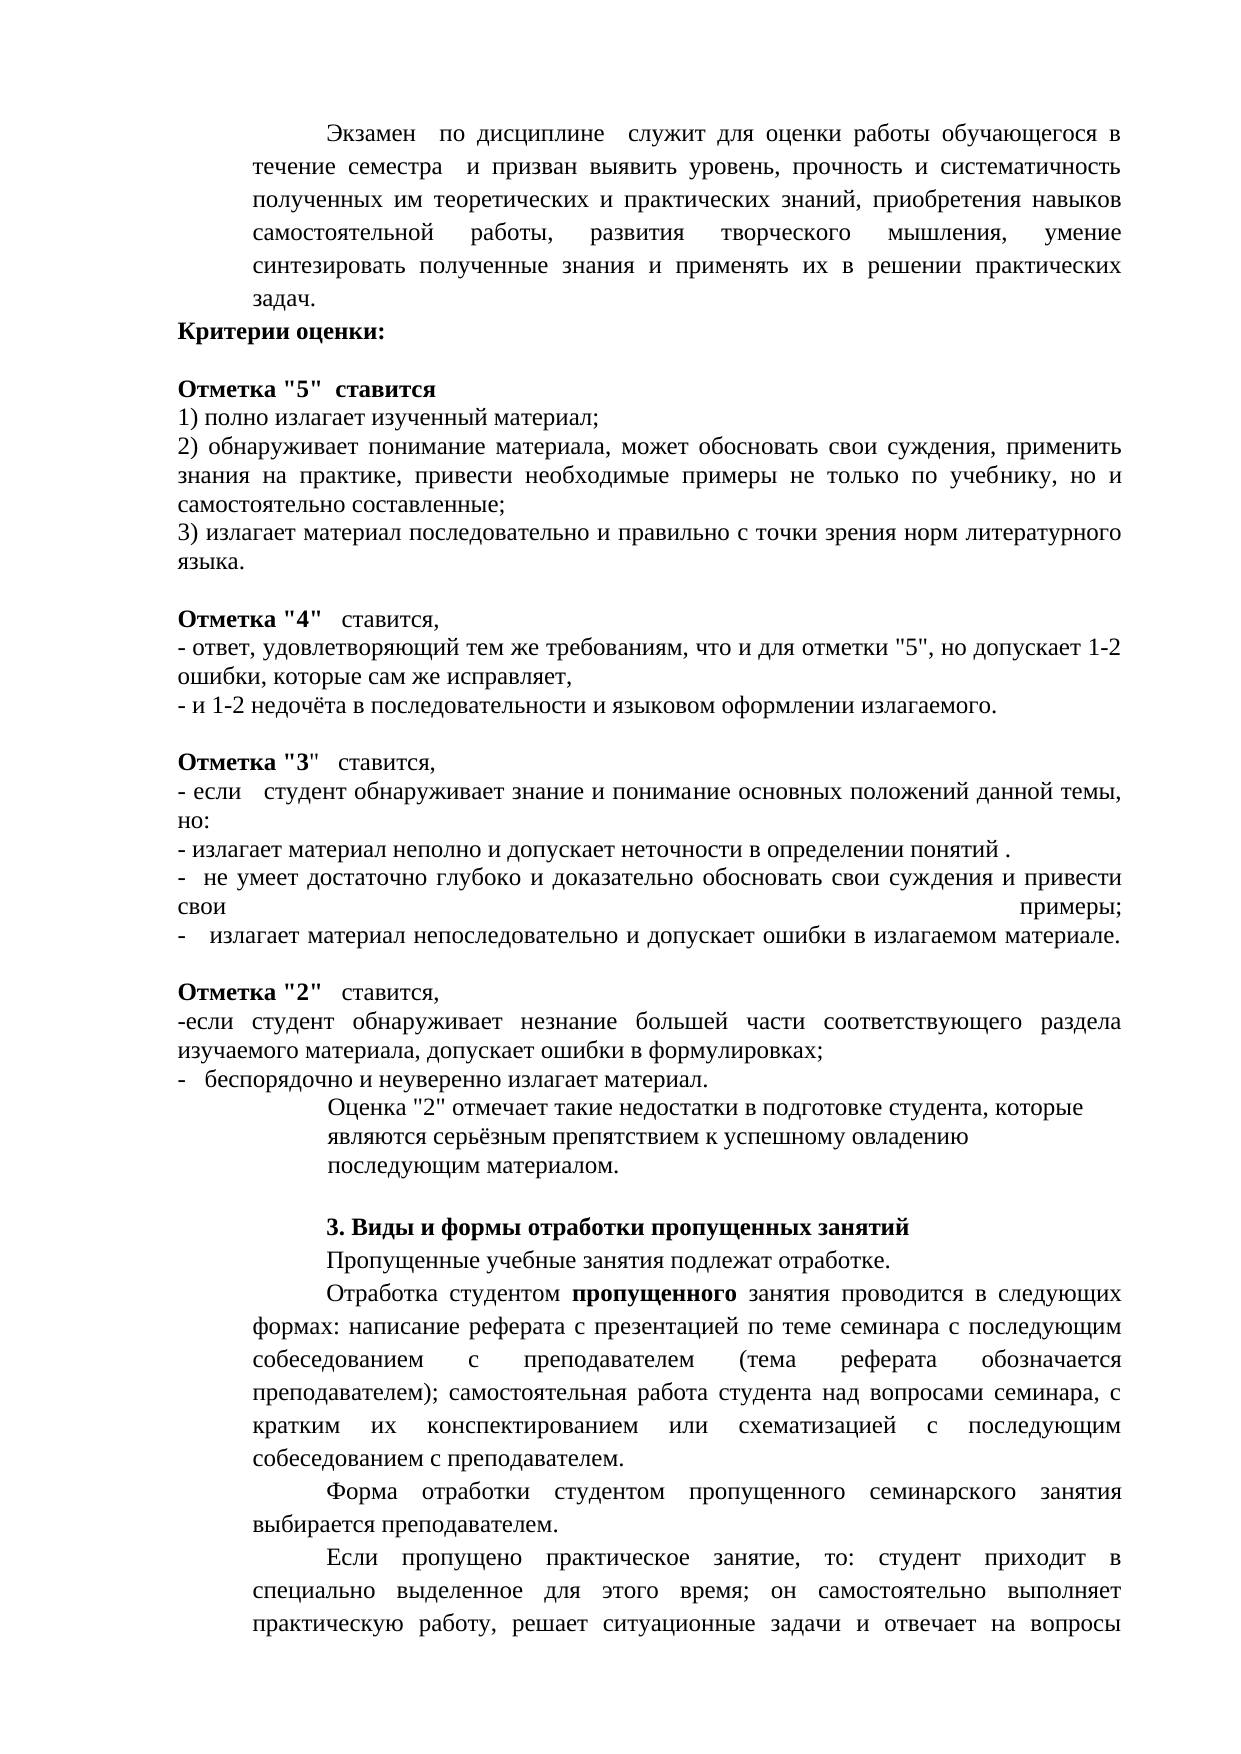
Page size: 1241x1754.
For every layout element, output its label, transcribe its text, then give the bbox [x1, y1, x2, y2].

text 1) полно излагает изученный материал; [177, 402, 1122, 431]
text Отработка студентом пропущенного занятия проводится в следующих формах: написание реферата с презентацией по теме семинара с последующим собеседованием с преподавателем (тема реферата обозначается преподавателем); самостоятельная работа студента над вопросами семинара, с кратким их конспектированием или схематизацией с последующим собеседованием с преподавателем. [252, 1278, 1122, 1472]
text - ответ, удовлетворяющий тем же требованиям, что и для отметки "5", но допускает 1-2 ошибки, которые сам же исправляет, [177, 632, 1122, 690]
text Экзамен по дисциплине служит для оценки работы обучающегося в течение семестра и призван выявить уровень, прочность и систематичность полученных им теоретических и практических знаний, приобретения навыков самостоятельной работы, развития творческого мышления, умение синтезировать полученные знания и применять их в решении практических задач. [252, 118, 1122, 312]
text - не умеет достаточно глубоко и доказательно обосновать свои суждения и привести свои примеры; - излагает материал непоследовательно и допускает ошибки в излагаемом материале. Отметка "2" ставится, [177, 862, 1122, 1006]
text Отметка "5" ставится [177, 374, 1122, 402]
text Отметка "3" ставится, [177, 747, 1122, 776]
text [252, 1542, 1122, 1637]
text 3) излагает материал последовательно и правильно с точки зрения норм литературного языка. Отметка "4" ставится, [177, 517, 1122, 632]
text - если студент обнаруживает знание и понимание основных положений данной темы, но: - излагает материал неполно и допускает неточности в определении понятий . [177, 776, 1122, 862]
text -если студент обнаруживает незнание большей части соответствующего раздела изучаемого материала, допускает ошибки в формулировках; [177, 1006, 1122, 1064]
text Критерии оценки: [177, 316, 1122, 345]
list Оценка "2" отмечает такие недостатки в подготовке студента, которые являются серьёзным препятствием к успешному овладению последующим материалом. [327, 1092, 1122, 1179]
text - и 1-2 недочёта в последовательности и языковом оформлении излагаемого. [177, 690, 1122, 719]
text - беспорядочно и неуверенно излагает материал. [177, 1064, 1122, 1092]
text 2) обнаруживает понимание материала, может обосновать свои суждения, применить знания на практике, привести необходимые примеры не только по учебнику, но и самостоятельно составленные; [177, 431, 1122, 517]
text 3. Виды и формы отработки пропущенных занятий [252, 1212, 1122, 1241]
text Пропущенные учебные занятия подлежат отработке. [252, 1245, 1122, 1273]
text Форма отработки студентом пропущенного семинарского занятия выбирается преподавателем. [252, 1476, 1122, 1538]
